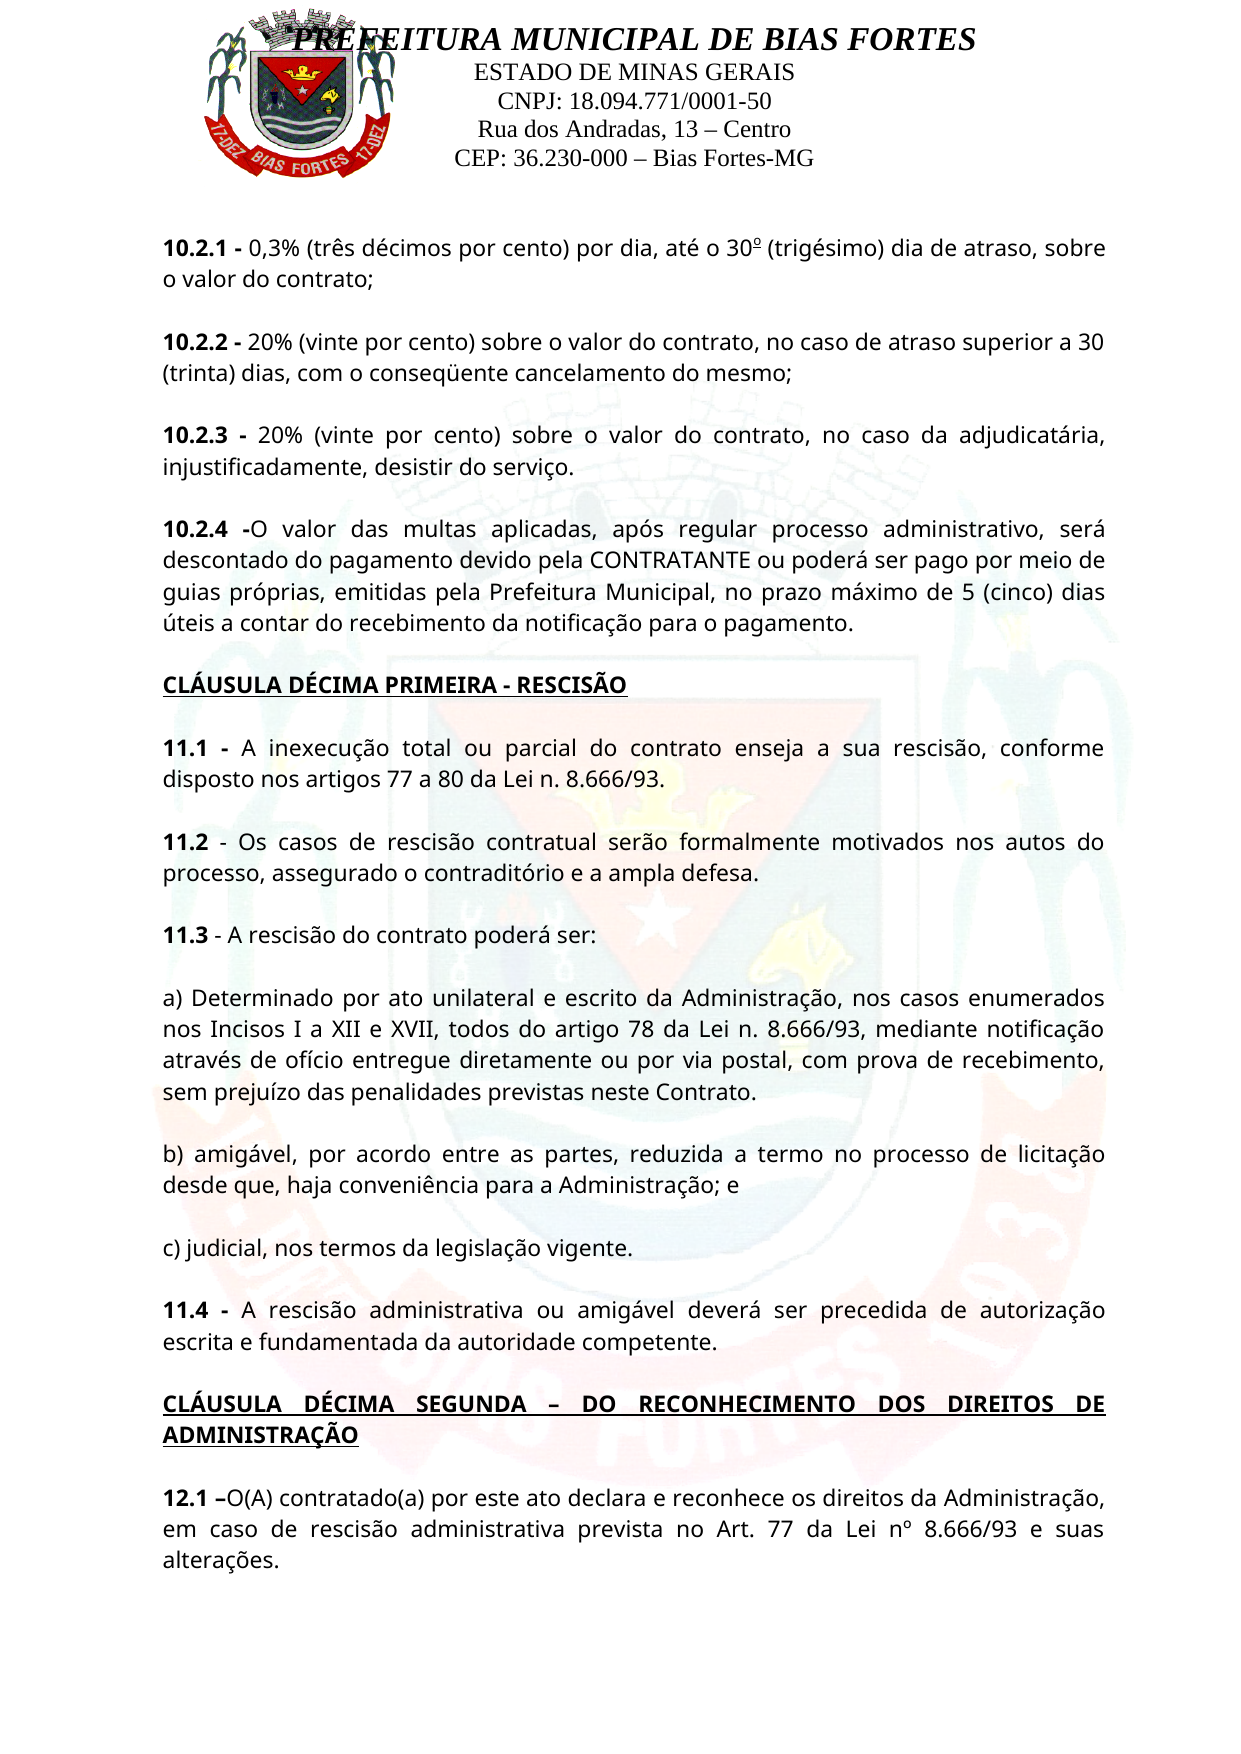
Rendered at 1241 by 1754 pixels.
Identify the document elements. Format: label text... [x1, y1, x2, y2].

text 11.3 - A rescisão do contrato poderá ser: [162, 919, 1106, 951]
text 11.1 - A inexecução total ou parcial do contrato enseja a sua rescisão, conforme disposto nos artigos 80 da Lei n. 8.666/93. [162, 732, 1106, 794]
text a) Determinado por ato unilateral e escrito da Administração, nos casos enumerados nos Incisos I a XII e XVII, todos do artigo 78 da Lei n. 8.666/93, mediante notificação através de ofício entregue diretamente ou por via postal, com prova de recebimento, sem prejuízo das penalidades previstas neste Contrato. [162, 982, 1106, 1107]
text 11.2 - Os casos de rescisão contratual serão formalmente motivados nos autos do processo, assegurado o contraditório e a ampla defesa. [162, 826, 1106, 888]
list 10.2.1 - 0,3% (três décimos por cento) por dia, até o 30o (trigésimo) dia de atraso, sobre o valor do contrato; [162, 232, 1106, 294]
list 10.2.2 - 20% (vinte por cento) sobre o valor do contrato, no caso de atraso superior a 30 (trinta) dias, com o conseqüente cancelamento do mesmo; [162, 326, 1106, 388]
text c) judicial, nos termos da legislação vigente. [162, 1232, 1106, 1263]
text 10.2.4 -O valor das multas aplicadas, após regular processo administrativo, será descontado do pagamento devido pela CONTRATANTE ou poderá ser pago por meio de guias próprias, emitidas pela Prefeitura Municipal, no prazo máximo de 5 (cinco) dias úteis a contar do recebimento da notificação para o pagamento. [162, 513, 1106, 638]
list 10.2.3 - 20% (vinte por cento) sobre o valor do contrato, no caso da adjudicatária, injustificadamente, desistir do serviço. [162, 419, 1106, 482]
text CLÁUSULA DÉCIMA PRIMEIRA - RESCISÃO [162, 669, 1106, 701]
text 12.1 –O(A) contratado(a) por este ato declara e reconhece os direitos da Administração, em caso de rescisão administrativa prevista no Art. 77 da Lei nº 8.666/93 e suas alterações. [162, 1482, 1106, 1576]
picture [187, 0, 413, 189]
text CLÁUSULA DÉCIMA SEGUNDA – DO RECONHECIMENTO DOS DIREITOS DE ADMINISTRAÇÃO [162, 1388, 1106, 1414]
text b) amigável, por acordo entre as partes, reduzida a termo no processo de licitação desde que, haja conveniência para a Administração; e [162, 1138, 1106, 1201]
text CLÁUSULA DÉCIMA SEGUNDA – DO RECONHECIMENTO DOS DIREITOS DE ADMINISTRAÇÃO [162, 1415, 1106, 1451]
text 11.4 - A rescisão administrativa ou amigável deverá ser precedida de autorização escrita e fundamentada da autoridade competente. [162, 1294, 1106, 1357]
